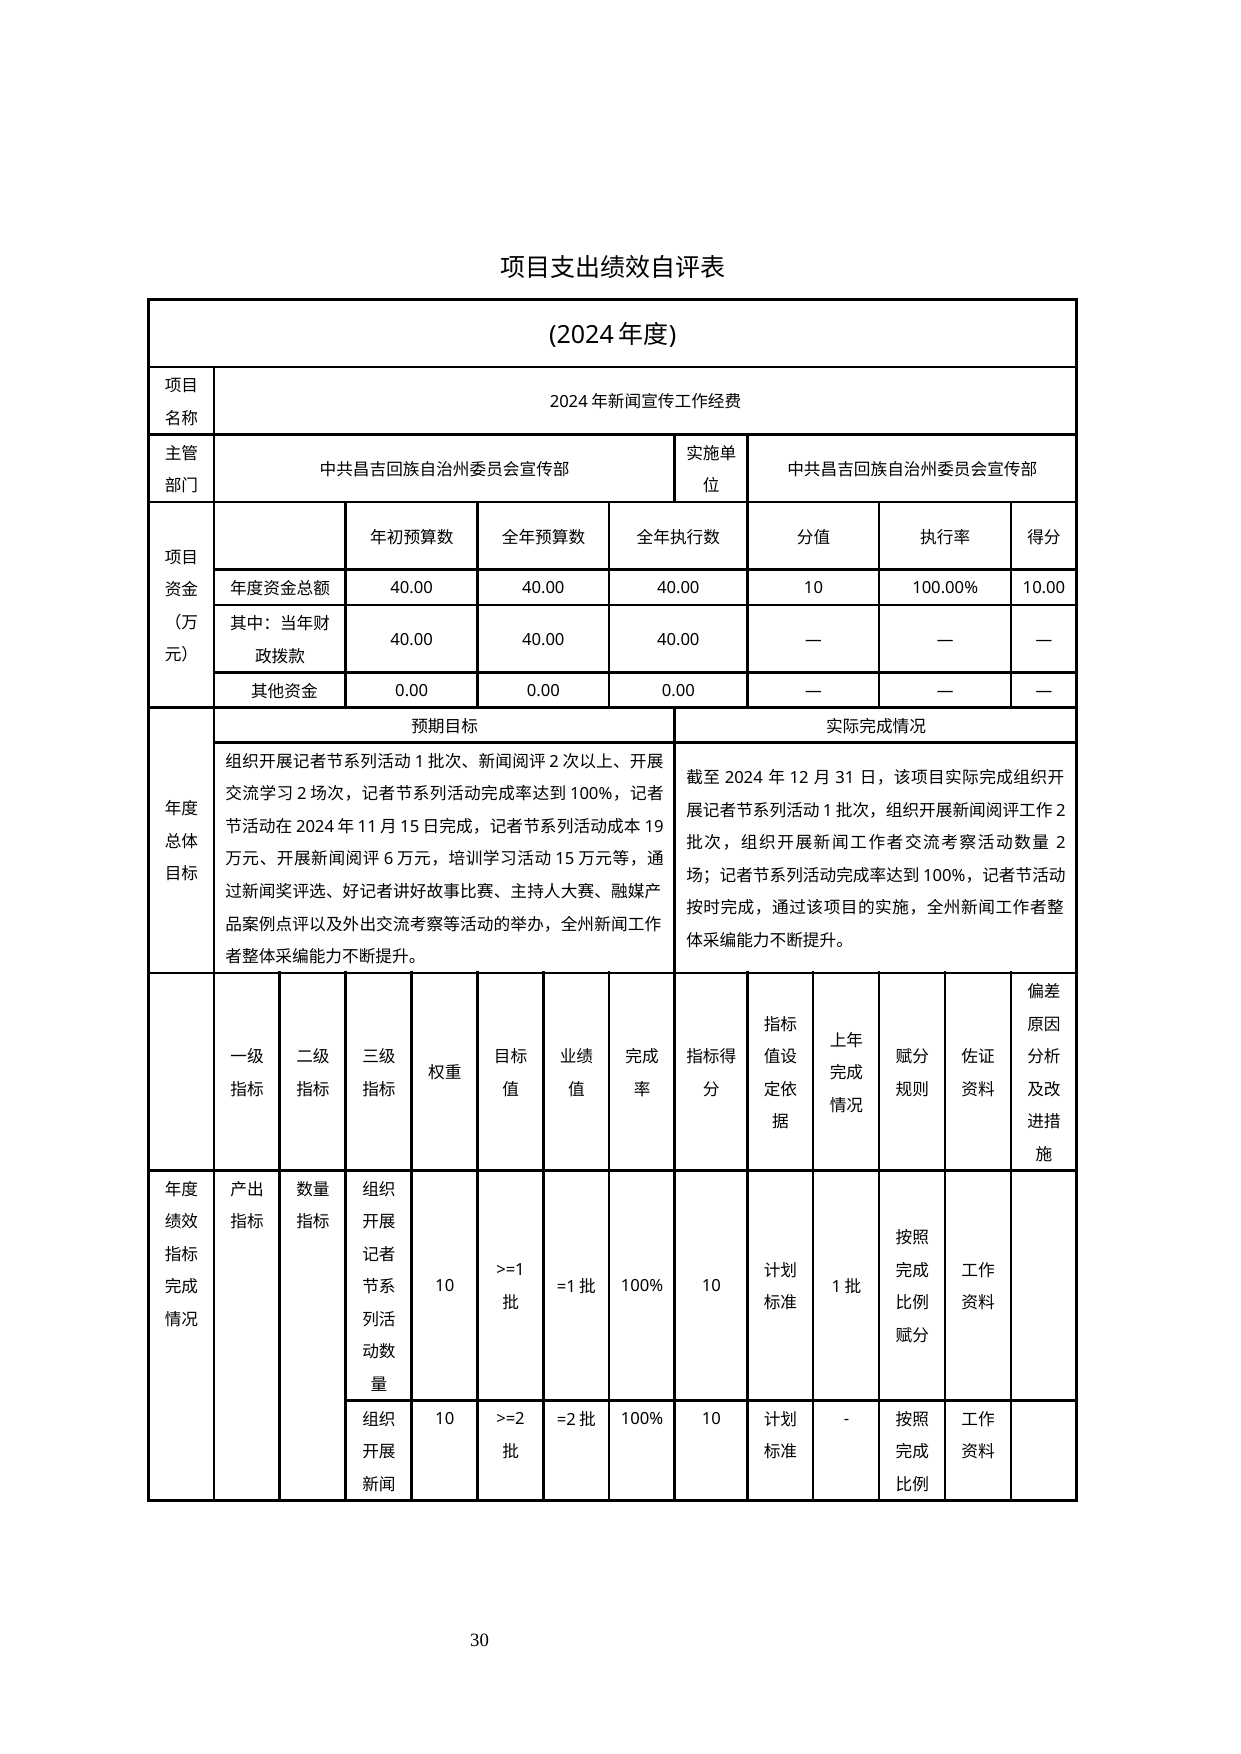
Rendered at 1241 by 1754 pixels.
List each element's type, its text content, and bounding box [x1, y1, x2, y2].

table_cell 年度总体目标 [150, 709, 213, 971]
table_cell 实施单位 [676, 436, 746, 501]
table_cell 预期目标 [215, 709, 673, 741]
table_cell 组织开展记者节系列活动数量 [347, 1172, 410, 1399]
table_cell 40.00 [610, 571, 746, 603]
table_cell — [1012, 606, 1075, 671]
table_cell [215, 503, 344, 568]
table_cell 工作资料 [946, 1402, 1010, 1499]
table_cell 业绩值 [545, 974, 608, 1169]
table_cell 10 [676, 1172, 746, 1399]
table_cell 40.00 [610, 606, 746, 671]
table_cell 组织开展记者节系列活动1批次、新闻阅评2次以上、开展交流学习2场次，记者节系列活动完成率达到100%，记者节活动在2024年11月15日完成，记者节系列活动成本19万元、开展新闻阅评6万元，培训学习活动15万元等，通过新闻奖评选、好记者讲好故事比赛、主持人大赛、融媒产品案例点评以及外出交流考察等活动的举办，全州新闻工作者整体采编能力不断提升。 [215, 744, 673, 971]
table_cell (2024年度) [150, 301, 1075, 366]
table_cell — [749, 606, 878, 671]
table_header 项目支出绩效自评表 [148, 233, 1077, 298]
table_cell 二级指标 [281, 974, 344, 1169]
table_cell 计划标准 [749, 1402, 812, 1499]
table_cell 目标值 [479, 974, 542, 1169]
table_cell =2批 [545, 1402, 608, 1499]
table_cell [1012, 1402, 1075, 1499]
table_cell 实际完成情况 [676, 709, 1075, 741]
table_cell 截至 2024 年 12 月 31 日，该项目实际完成组织开展记者节系列活动1批次，组织开展新闻阅评工作2批次，组织开展新闻工作者交流考察活动数量2场；记者节系列活动完成率达到100%，记者节活动按时完成，通过该项目的实施，全州新闻工作者整体采编能力不断提升。 [676, 744, 1075, 971]
table_cell 年初预算数 [347, 503, 476, 568]
table_cell 项目资金（万元） [150, 503, 213, 706]
table_cell 产出指标 [215, 1172, 278, 1499]
table_cell 组织开展新闻阅评工作数量 [347, 1402, 410, 1499]
table_cell 中共昌吉回族自治州委员会宣传部 [215, 436, 673, 501]
table_cell =1批 [545, 1172, 608, 1399]
table_cell - [814, 1402, 878, 1499]
table_cell 上年完成情况 [814, 974, 878, 1169]
table_cell 佐证资料 [946, 974, 1010, 1169]
table_cell 1批 [814, 1172, 878, 1399]
table_cell 40.00 [347, 571, 476, 603]
table_cell 全年预算数 [479, 503, 608, 568]
table_cell 10 [413, 1172, 476, 1399]
table_cell >=2批 [479, 1402, 542, 1499]
table_cell — [1012, 674, 1075, 706]
table_cell 指标值设定依据 [749, 974, 812, 1169]
table_cell 数量指标 [281, 1172, 344, 1499]
table_cell 10 [749, 571, 878, 603]
table_cell 中共昌吉回族自治州委员会宣传部 [749, 436, 1075, 501]
table_cell 偏差原因分析及改进措施 [1012, 974, 1075, 1169]
table_cell 0.00 [479, 674, 608, 706]
table_cell 按照完成比例赋分 [880, 1402, 944, 1499]
table_cell >=1批 [479, 1172, 542, 1399]
table_cell 100.00% [880, 571, 1010, 603]
table_cell — [749, 674, 878, 706]
table_cell 0.00 [347, 674, 476, 706]
table_cell 100% [610, 1172, 673, 1399]
table_cell 三级指标 [347, 974, 410, 1169]
table_cell 10 [413, 1402, 476, 1499]
table_cell 其他资金 [215, 674, 344, 706]
table_cell 年度绩效指标完成情况 [150, 1172, 213, 1499]
table_cell 赋分规则 [880, 974, 944, 1169]
table_cell 其中：当年财政拨款 [215, 606, 344, 671]
table_cell 0.00 [610, 674, 746, 706]
table_cell 全年执行数 [610, 503, 746, 568]
table_cell 得分 [1012, 503, 1075, 568]
table_cell 主管部门 [150, 436, 213, 501]
table_cell 年度资金总额 [215, 571, 344, 603]
table_cell 2024年新闻宣传工作经费 [215, 368, 1075, 433]
table_cell 一级指标 [215, 974, 278, 1169]
table_cell 10 [676, 1402, 746, 1499]
table_cell 工作资料 [946, 1172, 1010, 1399]
table_cell 指标得分 [676, 974, 746, 1169]
table_cell 执行率 [880, 503, 1010, 568]
table_cell 计划标准 [749, 1172, 812, 1399]
table_cell 权重 [413, 974, 476, 1169]
table_cell 分值 [749, 503, 878, 568]
table_cell — [880, 606, 1010, 671]
table_cell [150, 974, 213, 1169]
table_cell 40.00 [347, 606, 476, 671]
table_cell 完成率 [610, 974, 673, 1169]
table_cell 100% [610, 1402, 673, 1499]
table_cell 项目名称 [150, 368, 213, 433]
table_cell 40.00 [479, 571, 608, 603]
table_cell — [880, 674, 1010, 706]
table_cell 按照完成比例赋分 [880, 1172, 944, 1399]
table_cell [1012, 1172, 1075, 1399]
table_cell 40.00 [479, 606, 608, 671]
table_cell 10.00 [1012, 571, 1075, 603]
